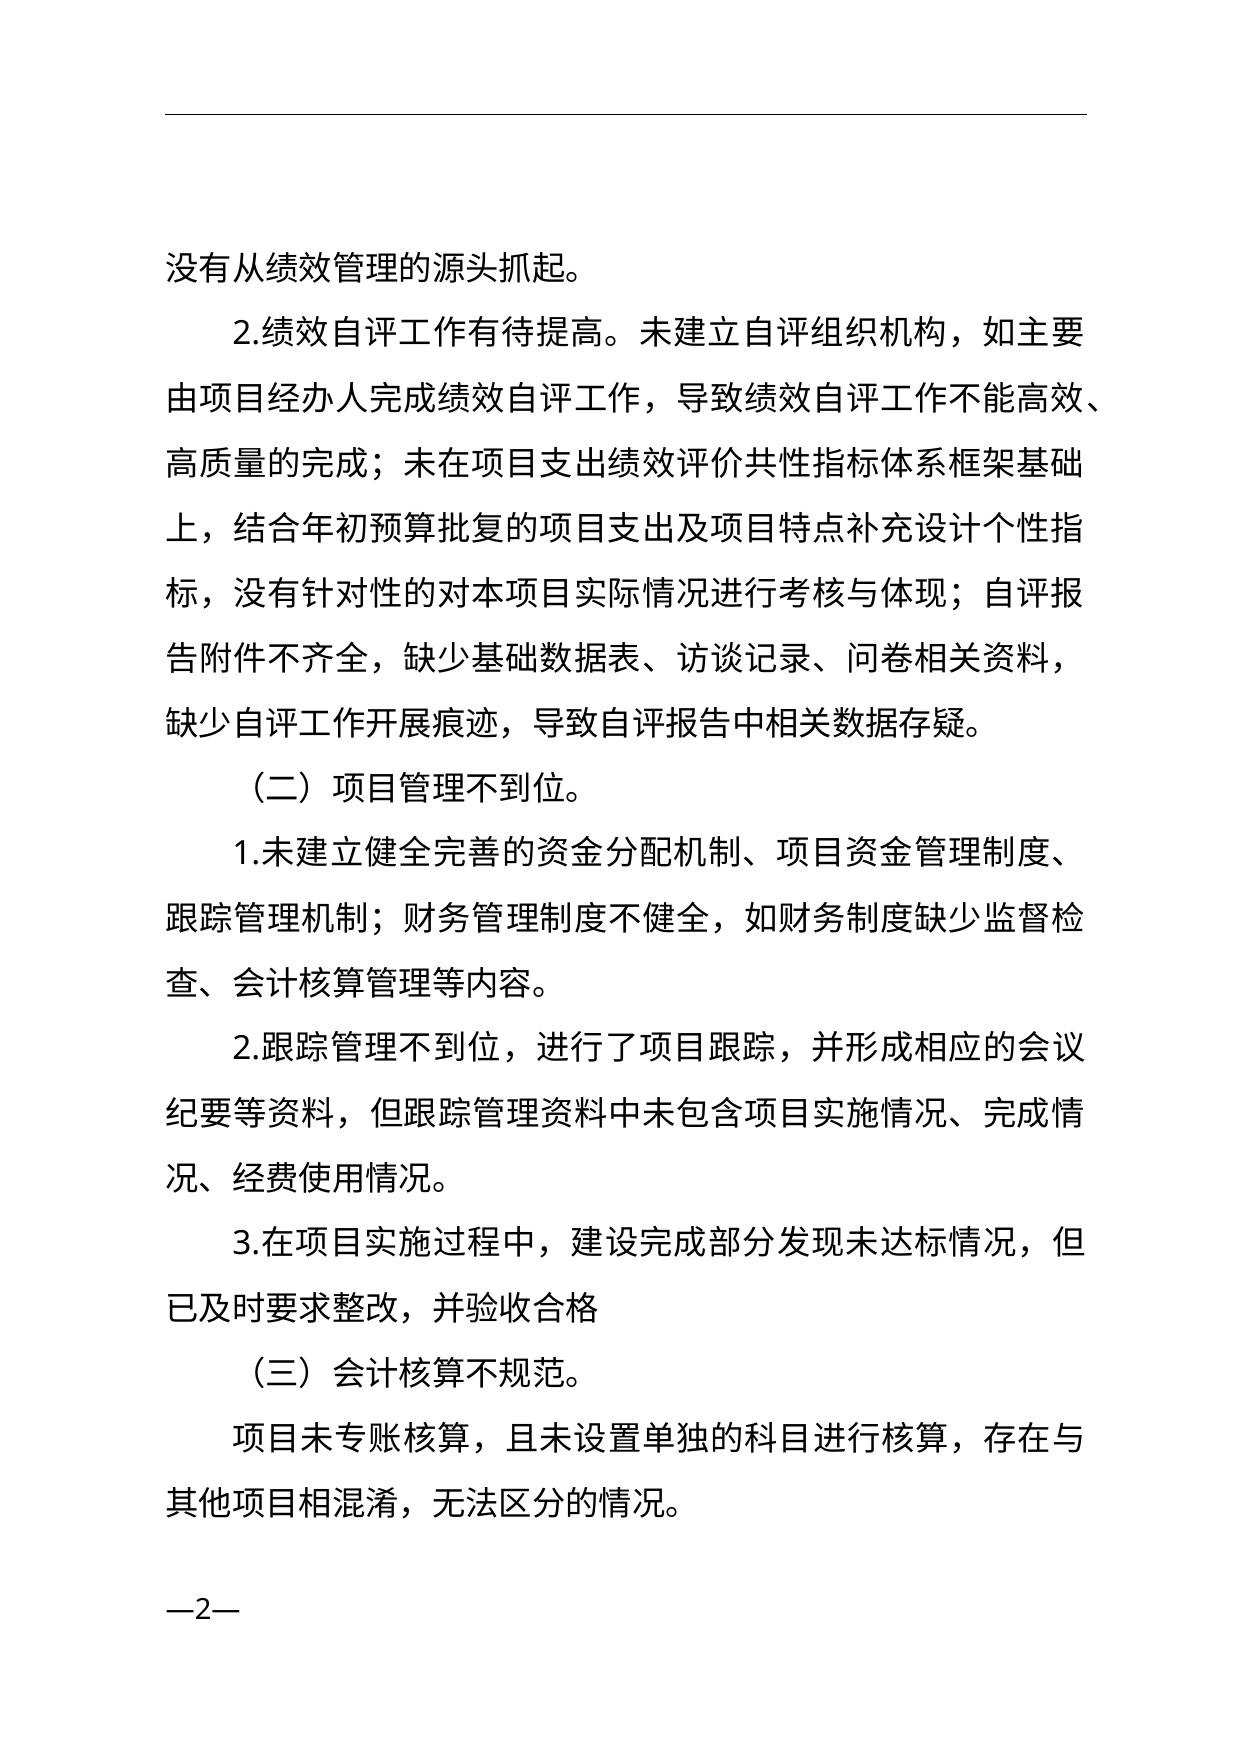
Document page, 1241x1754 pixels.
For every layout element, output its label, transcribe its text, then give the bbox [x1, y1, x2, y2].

text 2.跟踪管理不到位，进行了项目跟踪，并形成相应的会议纪要等资料，但跟踪管理资料中未包含项目实施情况、完成情况、经费使用情况。 [165, 1013, 1087, 1208]
text （二）项目管理不到位。 [165, 753, 1087, 818]
text 1.未建立健全完善的资金分配机制、项目资金管理制度、跟踪管理机制；财务管理制度不健全，如财务制度缺少监督检查、会计核算管理等内容。 [165, 818, 1087, 1013]
text 3.在项目实施过程中，建设完成部分发现未达标情况，但已及时要求整改，并验收合格 [165, 1208, 1087, 1338]
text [165, 233, 1087, 298]
text 2.绩效自评工作有待提高。未建立自评组织机构，如主要由项目经办人完成绩效自评工作，导致绩效自评工作不能高效、高质量的完成；未在项目支出绩效评价共性指标体系框架基础上，结合年初预算批复的项目支出及项目特点补充设计个性指标，没有针对性的对本项目实际情况进行考核与体现；自评报告附件不齐全，缺少基础数据表、访谈记录、问卷相关资料，缺少自评工作开展痕迹，导致自评报告中相关数据存疑。 [165, 298, 1087, 753]
text 项目未专账核算，且未设置单独的科目进行核算，存在与其他项目相混淆，无法区分的情况。 [165, 1403, 1087, 1533]
text （三）会计核算不规范。 [165, 1338, 1087, 1403]
